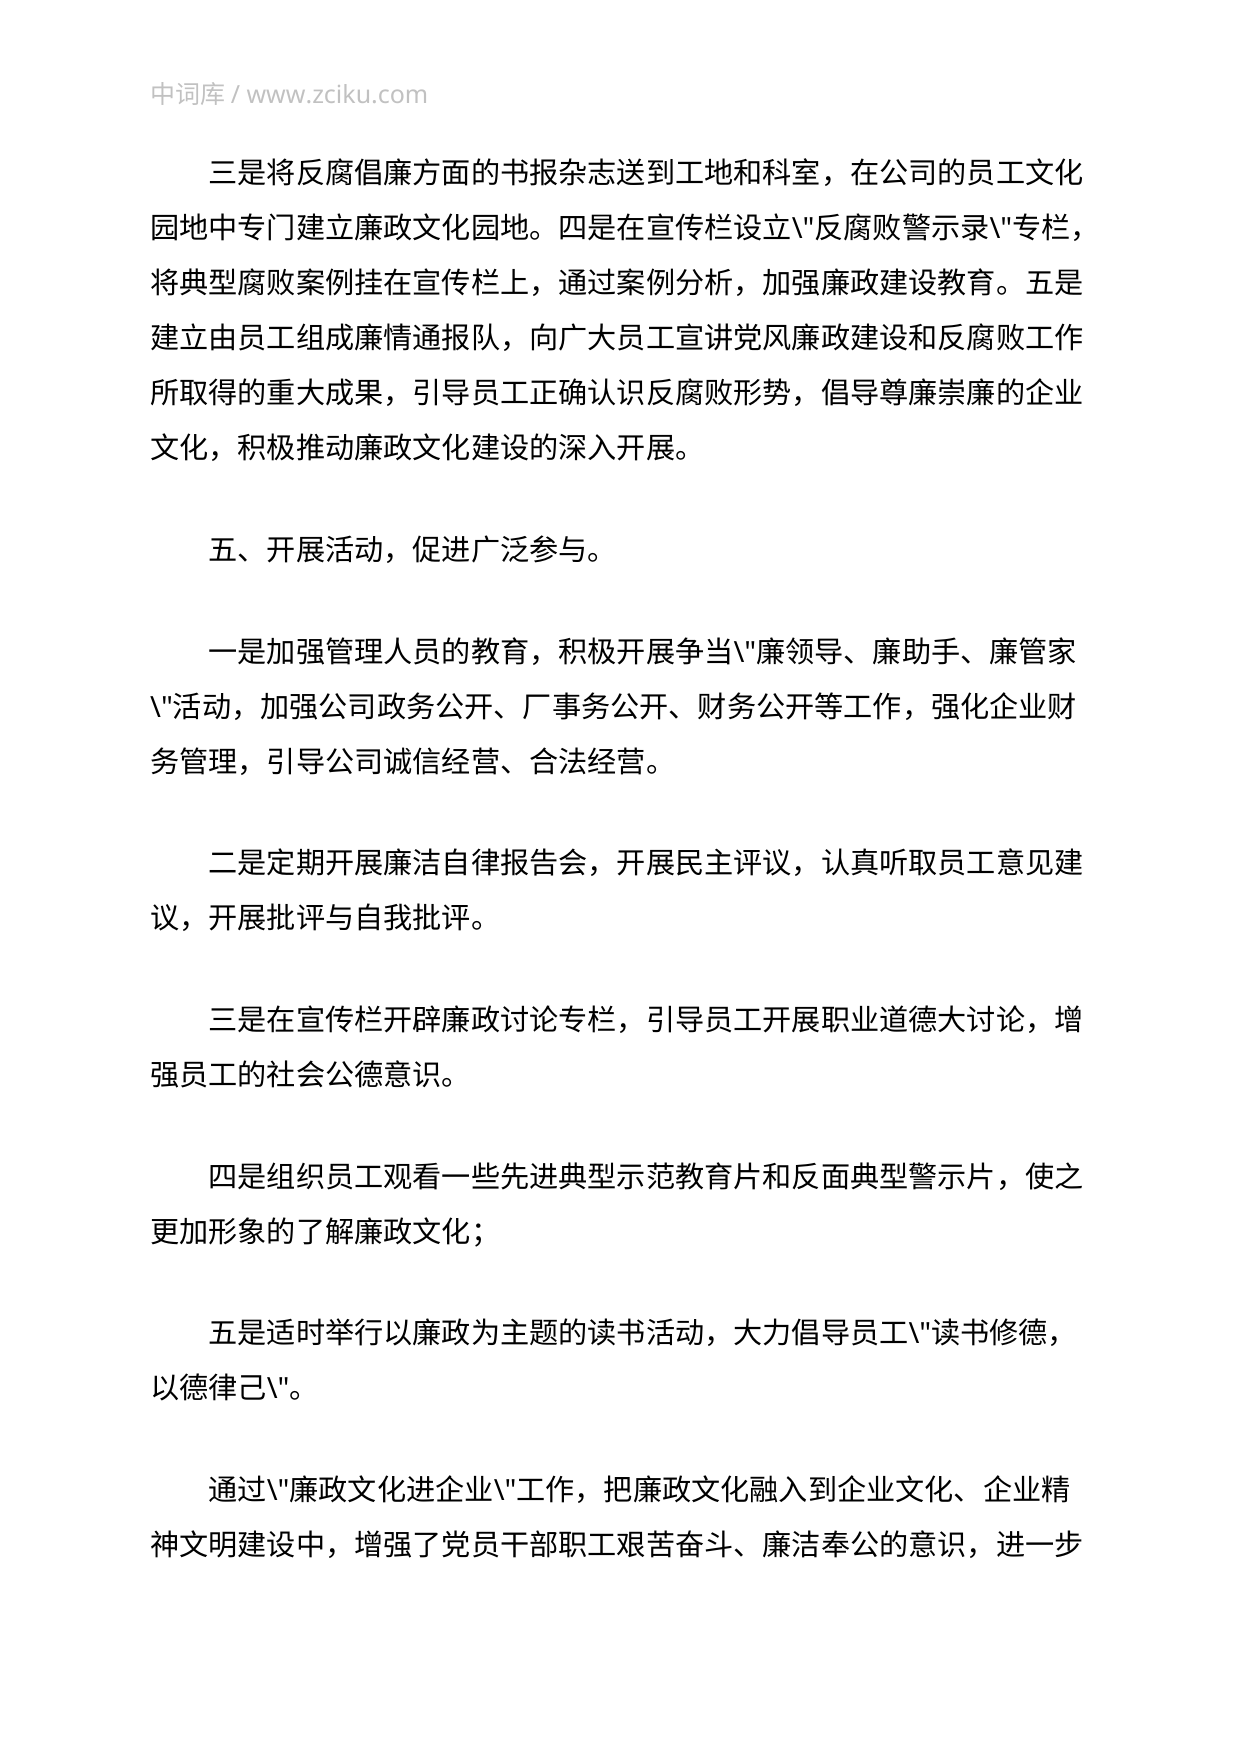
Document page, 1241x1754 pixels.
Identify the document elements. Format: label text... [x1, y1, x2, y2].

text 三是在宣传栏开辟廉政讨论专栏，引导员工开展职业道德大讨论，增强员工的社会公德意识。 [150, 997, 1090, 1094]
text 一是加强管理人员的教育，积极开展争当\"廉领导、廉助手、廉管家\"活动，加强公司政务公开、厂事务公开、财务公开等工作，强化企业财务管理，引导公司诚信经营、合法经营。 [150, 628, 1090, 780]
text 五、开展活动，促进广泛参与。 [150, 526, 1090, 569]
text 五是适时举行以廉政为主题的读书活动，大力倡导员工\"读书修德，以德律己\"。 [150, 1310, 1090, 1407]
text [150, 1467, 1090, 1564]
text 四是组织员工观看一些先进典型示范教育片和反面典型警示片，使之更加形象的了解廉政文化； [150, 1153, 1090, 1250]
text 二是定期开展廉洁自律报告会，开展民主评议，认真听取员工意见建议，开展批评与自我批评。 [150, 840, 1090, 937]
text 三是将反腐倡廉方面的书报杂志送到工地和科室，在公司的员工文化园地中专门建立廉政文化园地。四是在宣传栏设立\"反腐败警示录\"专栏，将典型腐败案例挂在宣传栏上，通过案例分析，加强廉政建设教育。五是建立由员工组成廉情通报队，向广大员工宣讲党风廉政建设和反腐败工作所取得的重大成果，引导员工正确认识反腐败形势，倡导尊廉崇廉的企业文化，积极推动廉政文化建设的深入开展。 [150, 150, 1090, 467]
